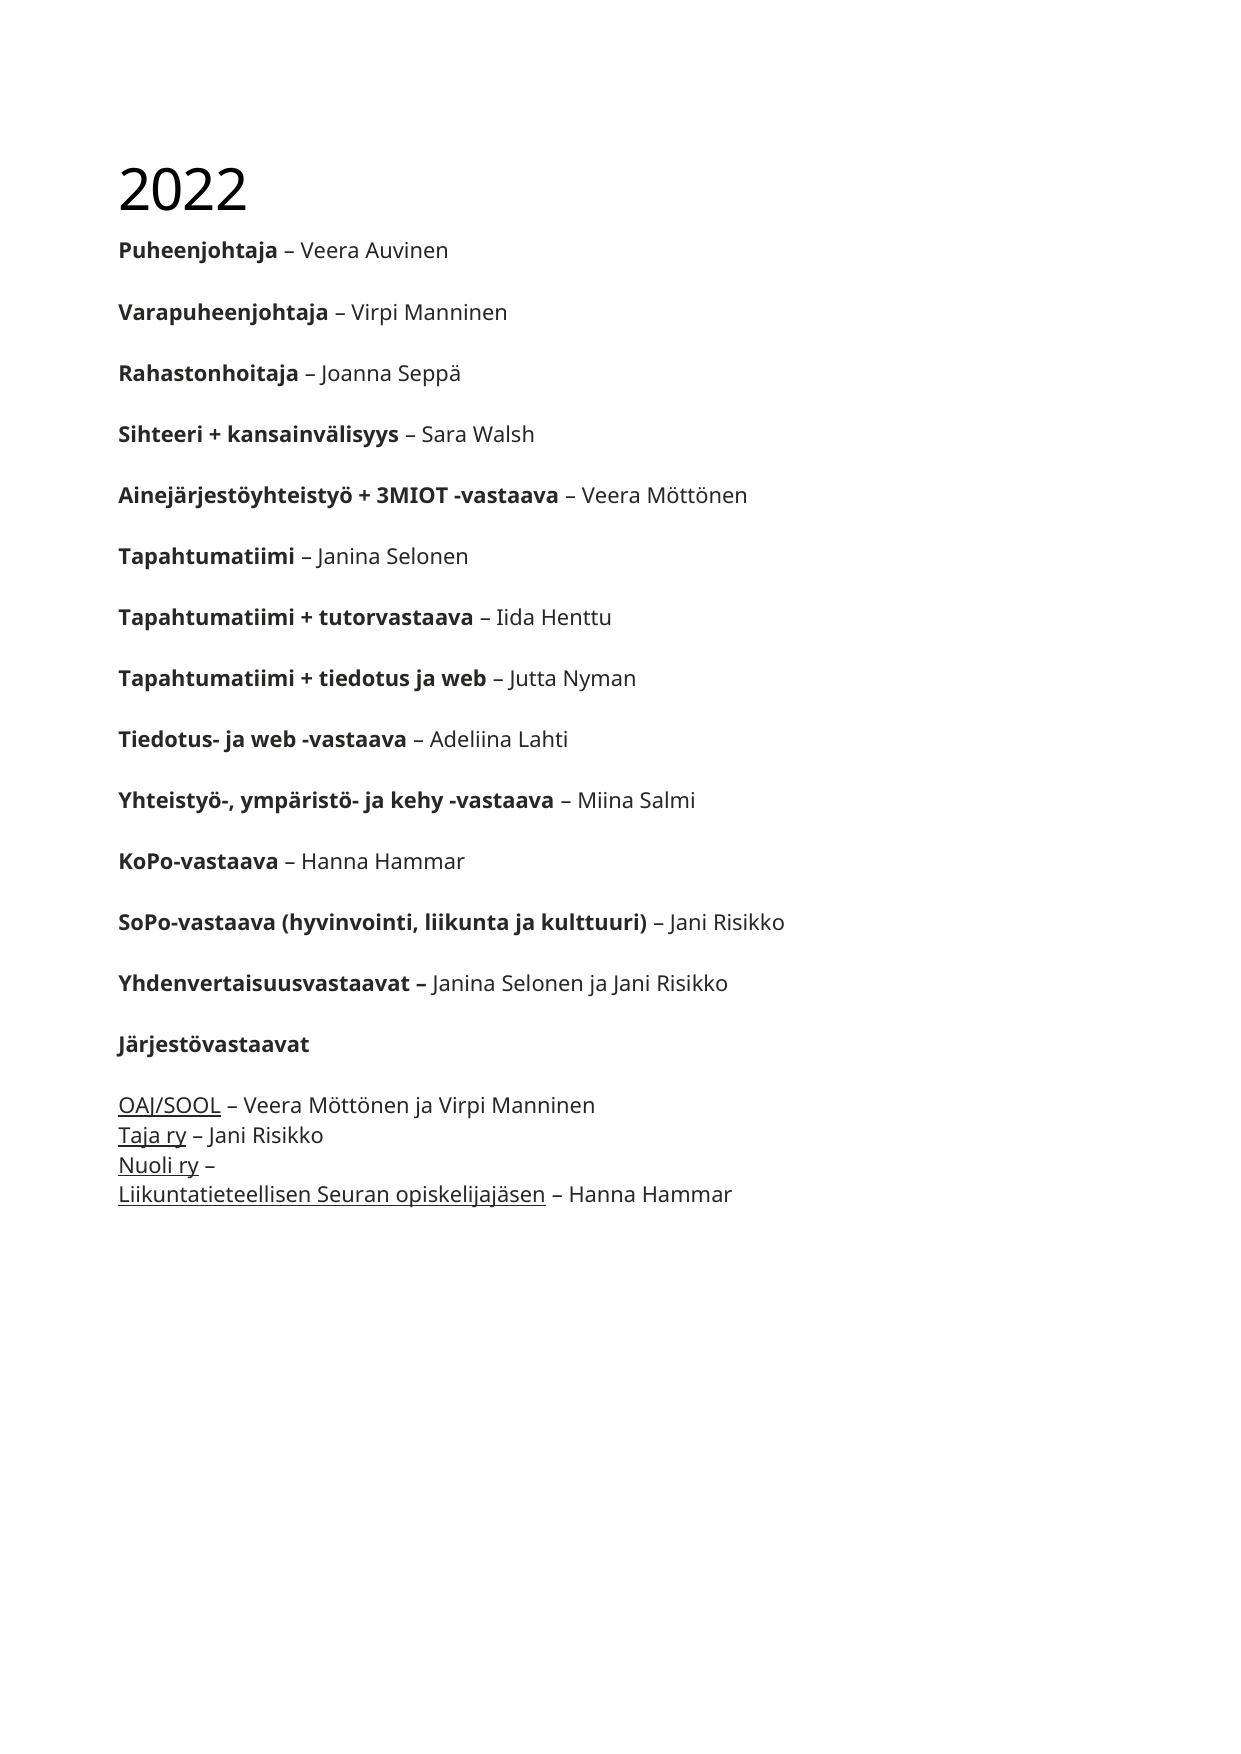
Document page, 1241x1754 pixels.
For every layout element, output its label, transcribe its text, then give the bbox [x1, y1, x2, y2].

text Yhteistyö-, ympäristö- ja kehy -vastaava – Miina Salmi [118, 785, 1122, 814]
text OAJ/SOOL – Veera Möttönen ja Virpi Manninen Taja ry – Jani Risikko Nuoli ry – Liikuntatieteellisen Seuran opiskelijajäsen – Hanna Hammar [118, 1090, 1122, 1209]
text Järjestövastaavat [118, 1029, 1122, 1059]
text SoPo-vastaava (hyvinvointi, liikunta ja kulttuuri) – Jani Risikko [118, 907, 1122, 937]
text Tiedotus- ja web -vastaava – Adeliina Lahti [118, 724, 1122, 753]
text KoPo-vastaava – Hanna Hammar [118, 846, 1122, 876]
text Sihteeri + kansainvälisyys – Sara Walsh [118, 418, 1122, 448]
text Yhdenvertaisuusvastaavat – Janina Selonen ja Jani Risikko [118, 968, 1122, 998]
text Ainejärjestöyhteistyö + 3MIOT -vastaava – Veera Möttönen [118, 479, 1122, 509]
text Tapahtumatiimi – Janina Selonen [118, 541, 1122, 570]
text Rahastonhoitaja – Joanna Seppä [118, 357, 1122, 387]
title 2022 [118, 148, 1122, 227]
text Tapahtumatiimi + tutorvastaava – Iida Henttu [118, 602, 1122, 631]
text Puheenjohtaja – Veera Auvinen [118, 235, 1122, 265]
text Varapuheenjohtaja – Virpi Manninen [118, 296, 1122, 326]
text Tapahtumatiimi + tiedotus ja web – Jutta Nyman [118, 663, 1122, 692]
